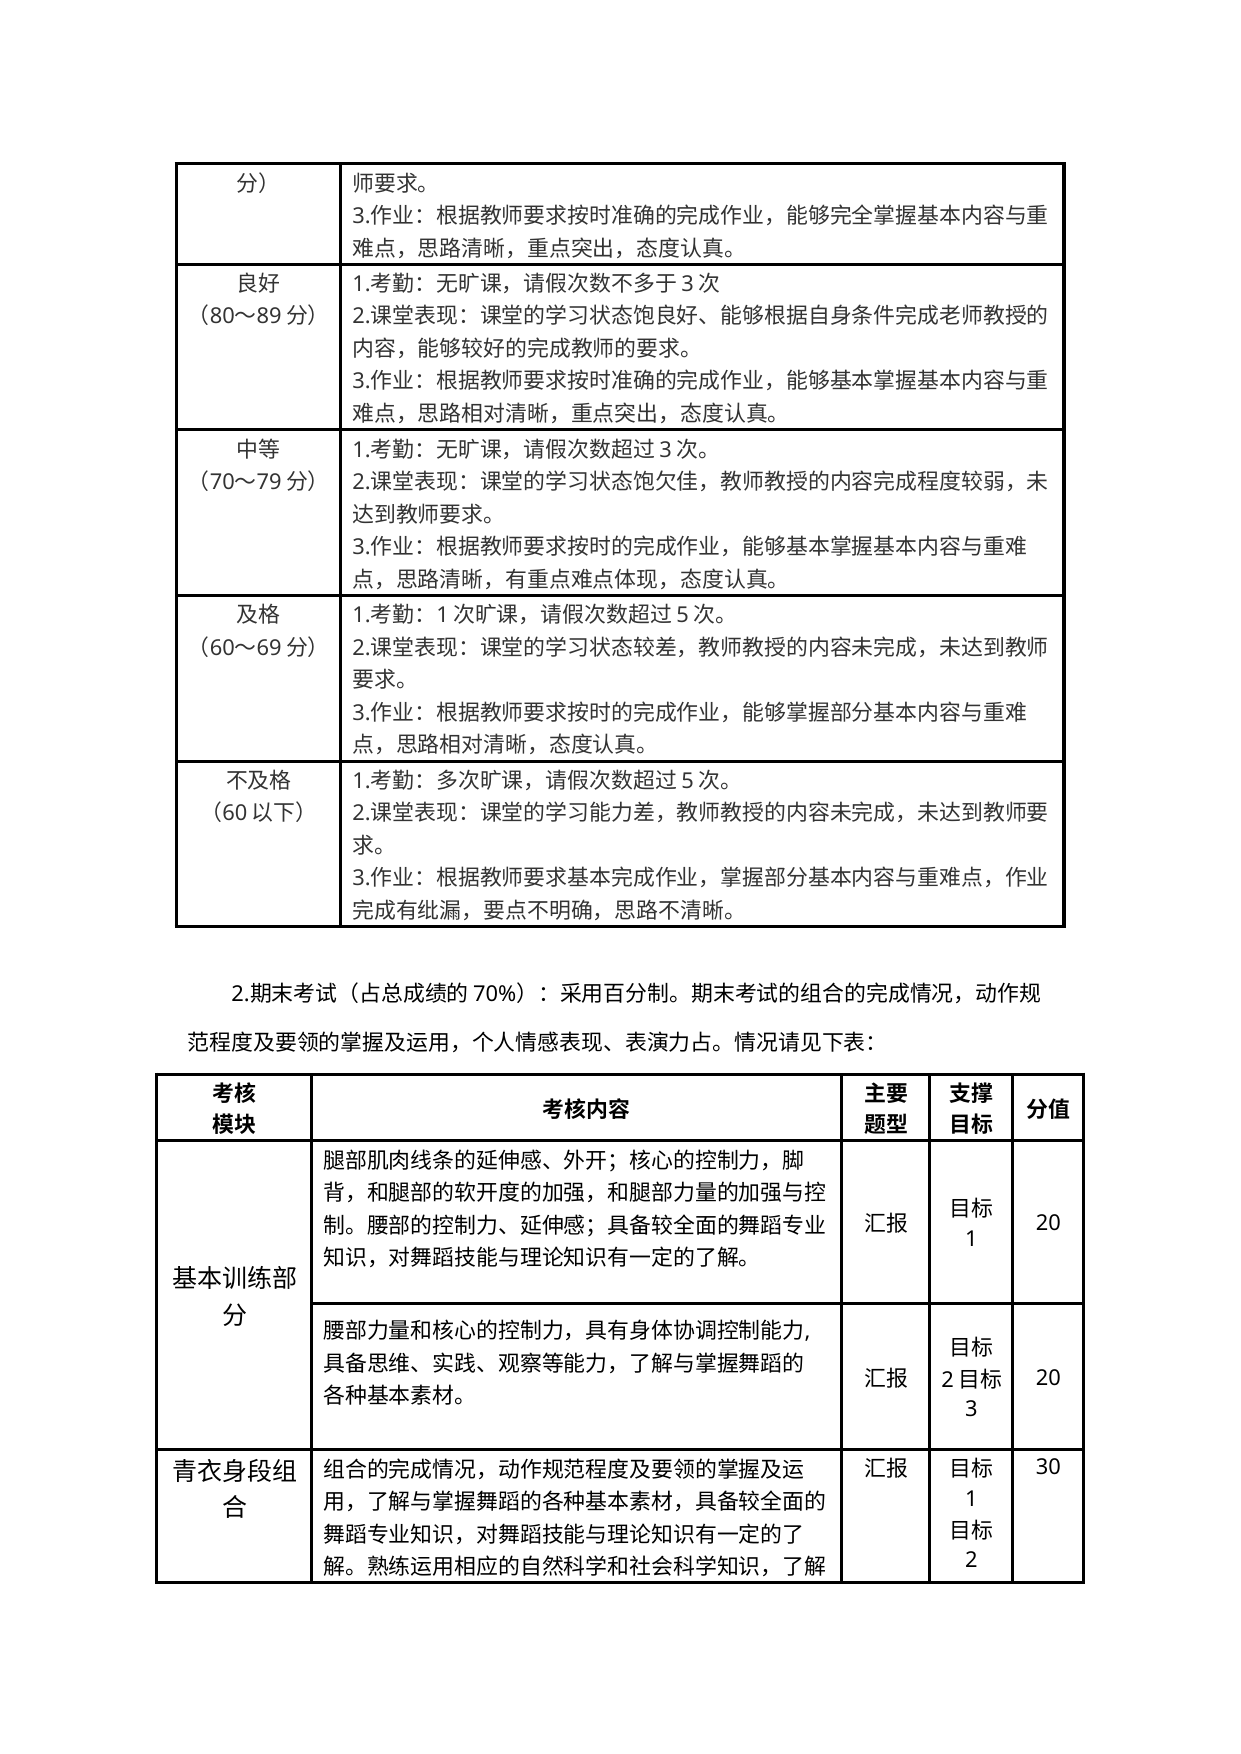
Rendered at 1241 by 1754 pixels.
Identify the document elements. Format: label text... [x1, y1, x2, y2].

table_cell 腰部力量和核心的控制力，具有身体协调控制能力,具备思维、实践、观察等能力，了解与掌握舞蹈的各种基本素材。 [313, 1305, 840, 1448]
text 2.期末考试（占总成绩的70%）：采用百分制。期末考试的组合的完成情况，动作规范程度及要领的掌握及运用，个人情感表现、表演力占。情况请见下表： [187, 976, 1053, 1057]
table_cell 基本训练部分 [158, 1142, 310, 1448]
table_cell 目标1 目标2 目标3 [931, 1451, 1011, 1581]
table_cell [342, 165, 1062, 263]
table_cell 汇报 [843, 1305, 928, 1448]
table_header 考核内容 [313, 1076, 840, 1139]
table_cell 优秀 （90～100分） [178, 165, 339, 263]
table_cell 1.考勤：多次旷课，请假次数超过5次。 2.课堂表现：课堂的学习能力差，教师教授的内容未完成，未达到教师要求。 3.作业：根据教师要求基本完成作业，掌握部分基本内容与重难点，作业完成有纰漏，要点不明确，思路不清晰。 [342, 763, 1062, 925]
table_header 支撑目标 [931, 1076, 1011, 1139]
table_header 主要 题型 [843, 1076, 928, 1139]
table_cell 1.考勤：无旷课，请假次数不多于3次 2.课堂表现：课堂的学习状态饱良好、能够根据自身条件完成老师教授的内容，能够较好的完成教师的要求。 3.作业：根据教师要求按时准确的完成作业，能够基本掌握基本内容与重难点，思路相对清晰，重点突出，态度认真。 [342, 266, 1062, 428]
table_cell 1.考勤：无旷课，请假次数超过3次。 2.课堂表现：课堂的学习状态饱欠佳，教师教授的内容完成程度较弱，未达到教师要求。 3.作业：根据教师要求按时的完成作业，能够基本掌握基本内容与重难点，思路清晰，有重点难点体现，态度认真。 [342, 431, 1062, 594]
table_cell 中等 （70～79分） [178, 431, 339, 594]
table_header 分值 [1014, 1076, 1082, 1139]
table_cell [313, 1451, 840, 1581]
table_cell 青衣身段组合 [158, 1451, 310, 1581]
table_cell 目标1 [931, 1142, 1011, 1302]
table_cell 1.考勤：1次旷课，请假次数超过5次。 2.课堂表现：课堂的学习状态较差，教师教授的内容未完成，未达到教师要求。 3.作业：根据教师要求按时的完成作业，能够掌握部分基本内容与重难点，思路相对清晰，态度认真。 [342, 597, 1062, 759]
table_cell 目标2目标3 [931, 1305, 1011, 1448]
table_cell 及格 （60～69分） [178, 597, 339, 759]
table_cell 汇报 [843, 1451, 928, 1581]
table_cell 腿部肌肉线条的延伸感、外开；核心的控制力，脚背，和腿部的软开度的加强，和腿部力量的加强与控制。腰部的控制力、延伸感；具备较全面的舞蹈专业知识，对舞蹈技能与理论知识有一定的了解。 [313, 1142, 840, 1302]
table_cell 20 [1014, 1305, 1082, 1448]
table_cell 30 [1014, 1451, 1082, 1581]
table_cell 汇报 [843, 1142, 928, 1302]
table_header 考核 模块 [158, 1076, 310, 1139]
table_cell 20 [1014, 1142, 1082, 1302]
table_cell 不及格 （60以下） [178, 763, 339, 925]
table_cell 良好 （80～89分） [178, 266, 339, 428]
